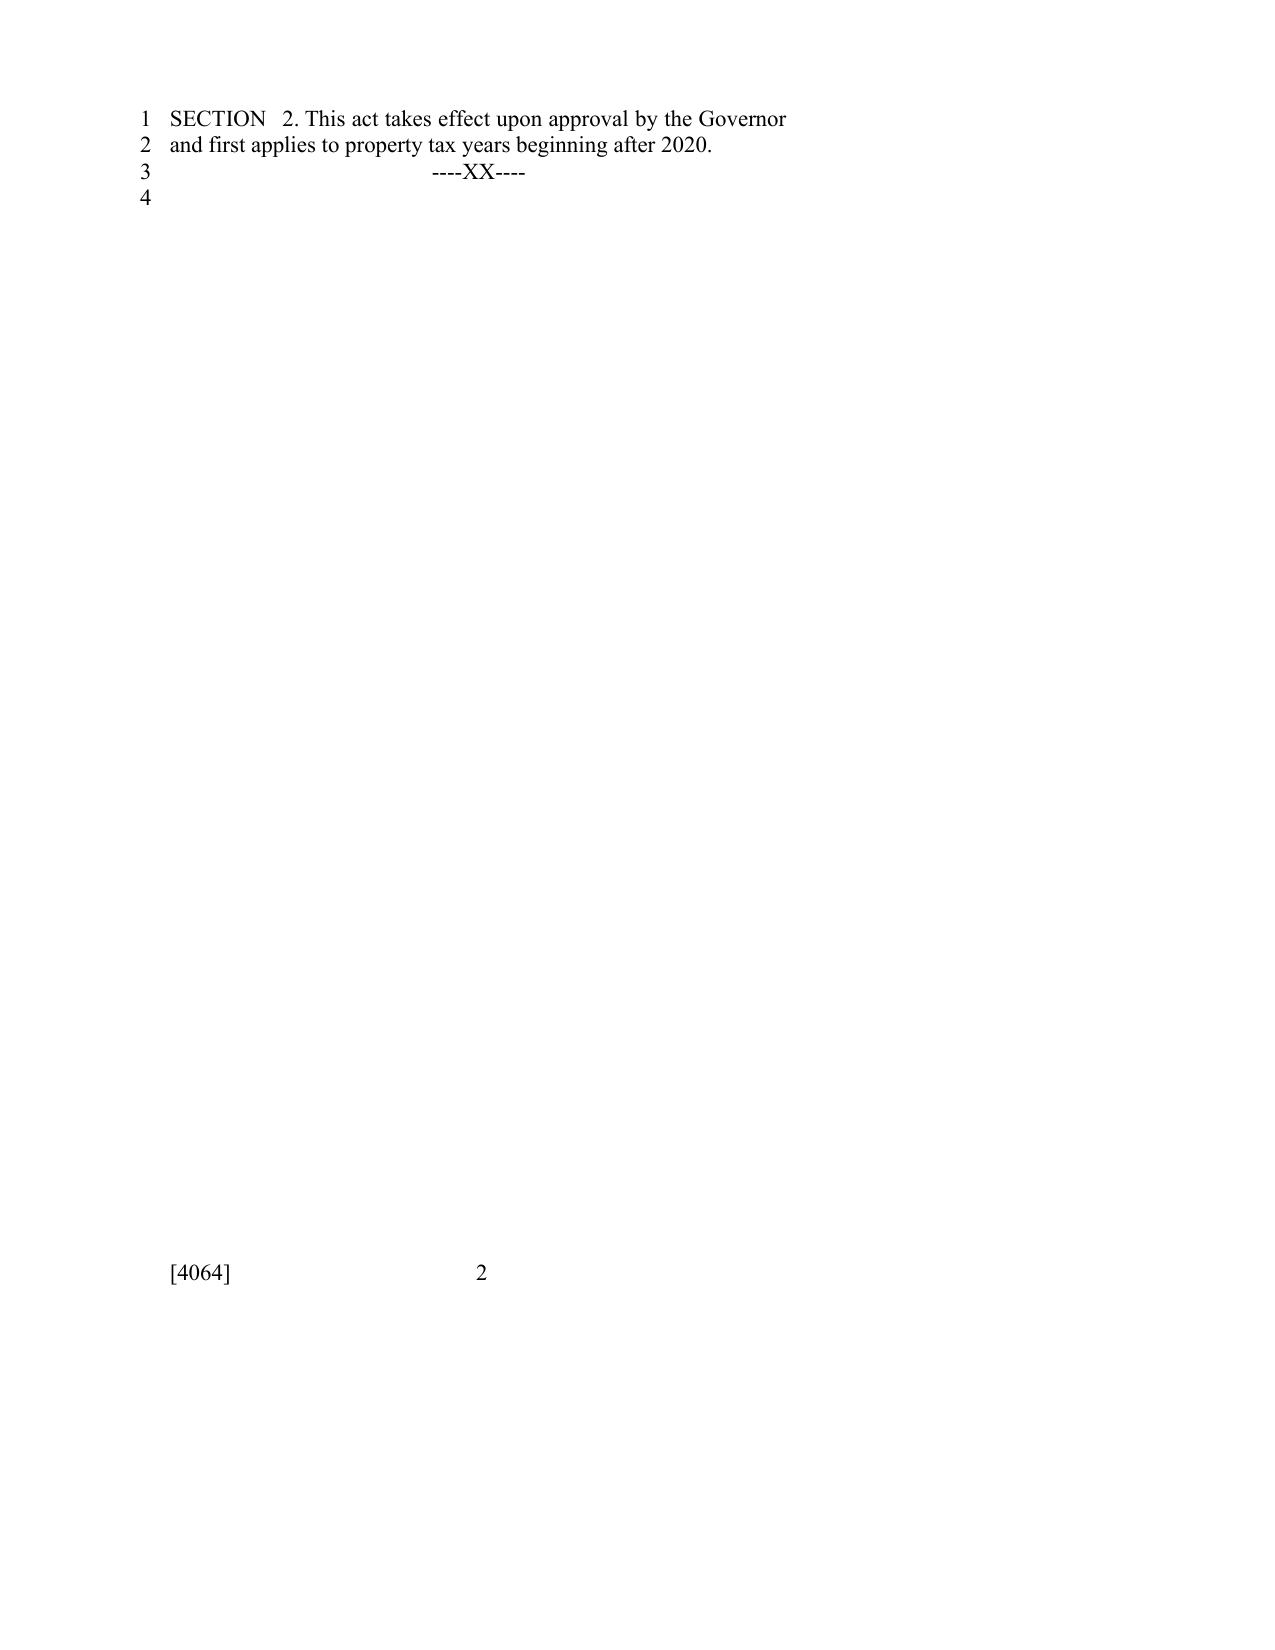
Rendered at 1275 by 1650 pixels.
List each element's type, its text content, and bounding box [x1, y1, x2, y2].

text SECTION 2. This act takes effect upon approval by the Governor and first applies to property tax years beginning after 2020. [169, 105, 787, 158]
text ----XX---- [169, 158, 787, 184]
